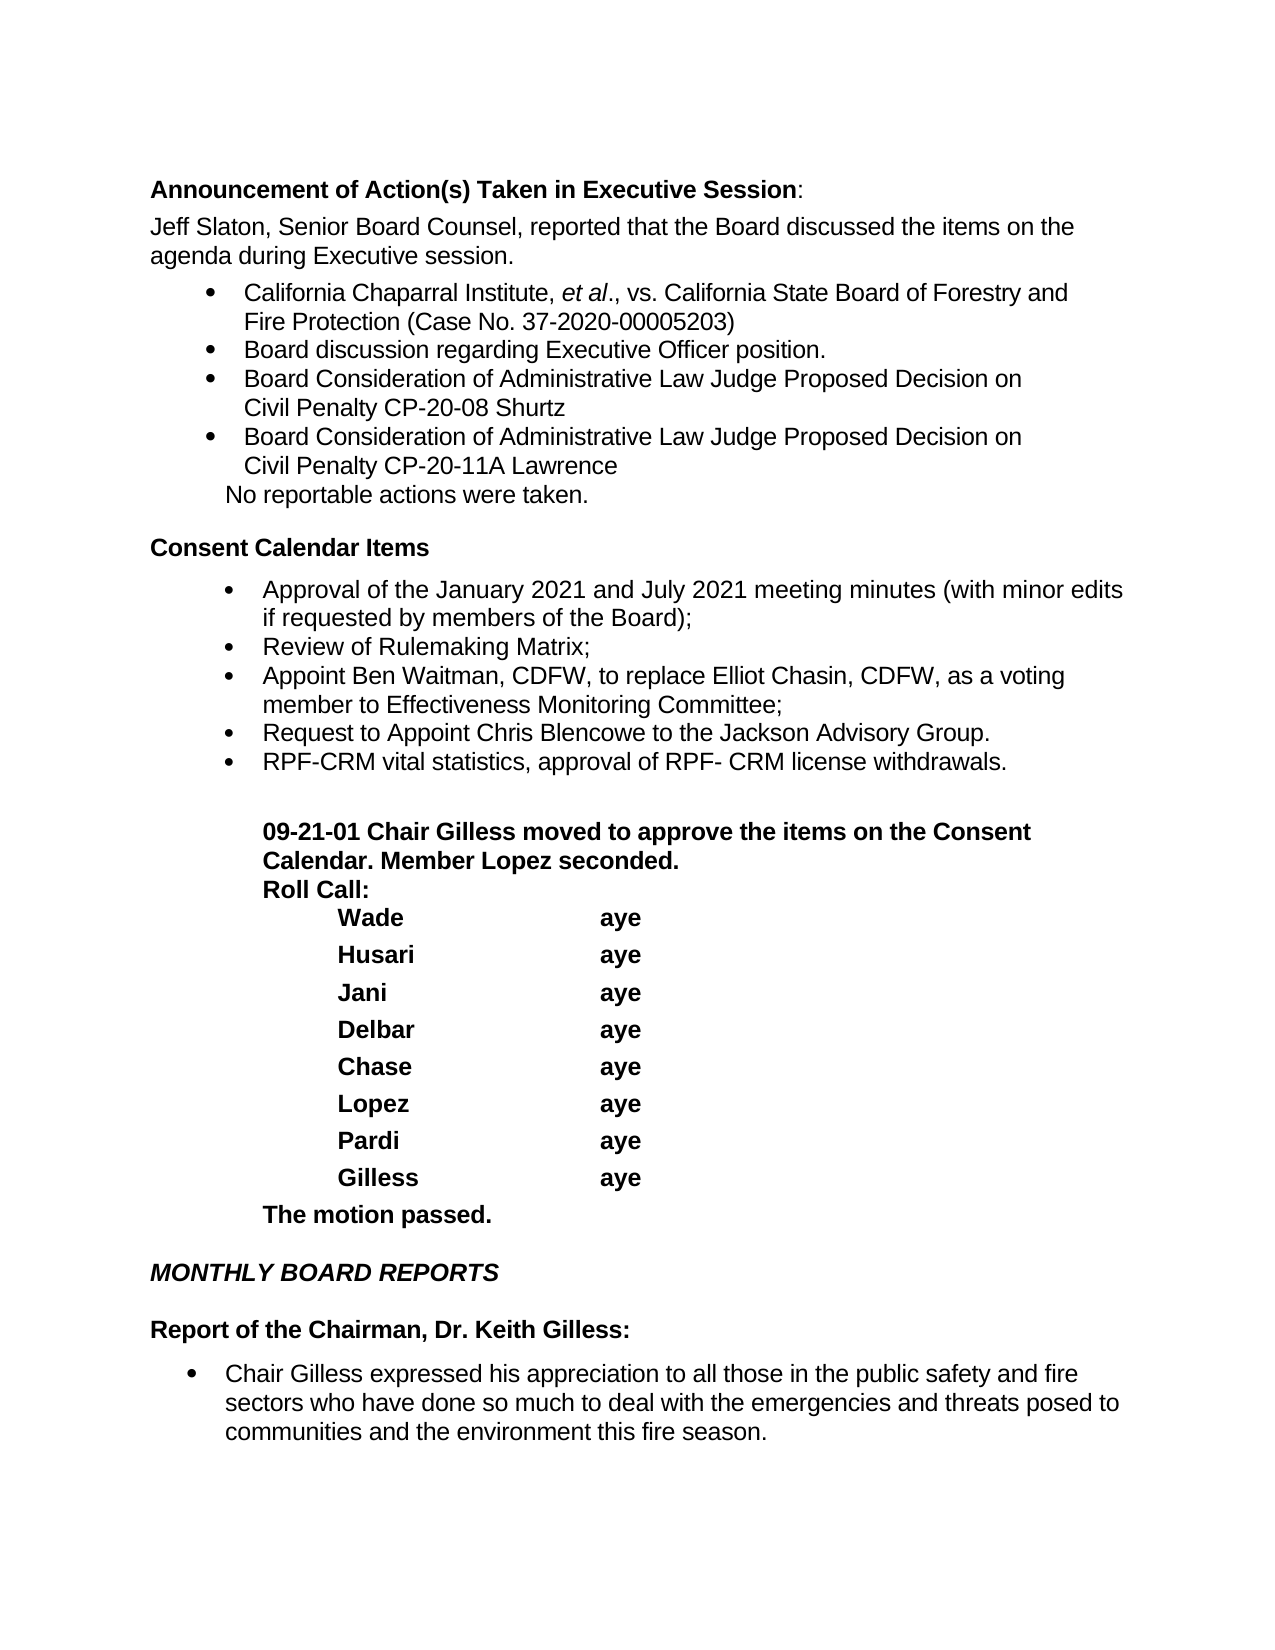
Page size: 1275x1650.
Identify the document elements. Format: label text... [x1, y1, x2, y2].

list Board Consideration of Administrative Law Judge Proposed Decision on Civil Penalty CP-20-11A Lawrence [206, 422, 1072, 479]
text 09-21-01 Chair Gilless moved to approve the items on the Consent Calendar. Member Lopez seconded. [262, 817, 1125, 874]
list Board Consideration of Administrative Law Judge Proposed Decision on Civil Penalty CP-20-08 Shurtz [206, 364, 1072, 422]
text Gilless aye [337, 1163, 1125, 1192]
text MONTHLY BOARD REPORTS [150, 1257, 1125, 1286]
list Board discussion regarding Executive Officer position. [206, 336, 1072, 364]
text Jani aye [337, 977, 1125, 1006]
text Wade aye [337, 903, 1125, 932]
text Lopez aye [337, 1089, 1125, 1117]
subtitle Consent Calendar Items [150, 533, 1125, 562]
list RPF-CRM vital statistics, approval of RPF- CRM license withdrawals. [225, 747, 1125, 776]
text Chase aye [337, 1052, 1125, 1080]
list California Chaparral Institute, et al., vs. California State Board of Forestry and Fire Protection (Case No. 37-2020-00005203) [206, 278, 1072, 336]
text Pardi aye [337, 1126, 1125, 1154]
list Approval of the January 2021 and July 2021 meeting minutes (with minor edits if requested by members of the Board); [225, 574, 1125, 632]
text Jeff Slaton, Senior Board Counsel, reported that the Board discussed the items on the agenda during Executive session. [150, 212, 1125, 269]
list Chair Gilless expressed his appreciation to all those in the public safety and fire sectors who have done so much to deal with the emergencies and threats posed to communities and the environment this fire season. [187, 1359, 1125, 1446]
text Delbar aye [337, 1014, 1125, 1043]
text Report of the Chairman, Dr. Keith Gilless: [150, 1315, 1125, 1344]
text The motion passed. [262, 1200, 1125, 1229]
list Review of Rulemaking Matrix; [225, 632, 1125, 661]
text Roll Call: [262, 874, 1125, 903]
text Husari aye [337, 940, 1125, 969]
text No reportable actions were taken. [225, 479, 1072, 508]
subtitle Announcement of Action(s) Taken in Executive Session: [150, 175, 1125, 204]
list Appoint Ben Waitman, CDFW, to replace Elliot Chasin, CDFW, as a voting member to Effectiveness Monitoring Committee; [225, 661, 1125, 718]
list Request to Appoint Chris Blencowe to the Jackson Advisory Group. [225, 718, 1125, 747]
